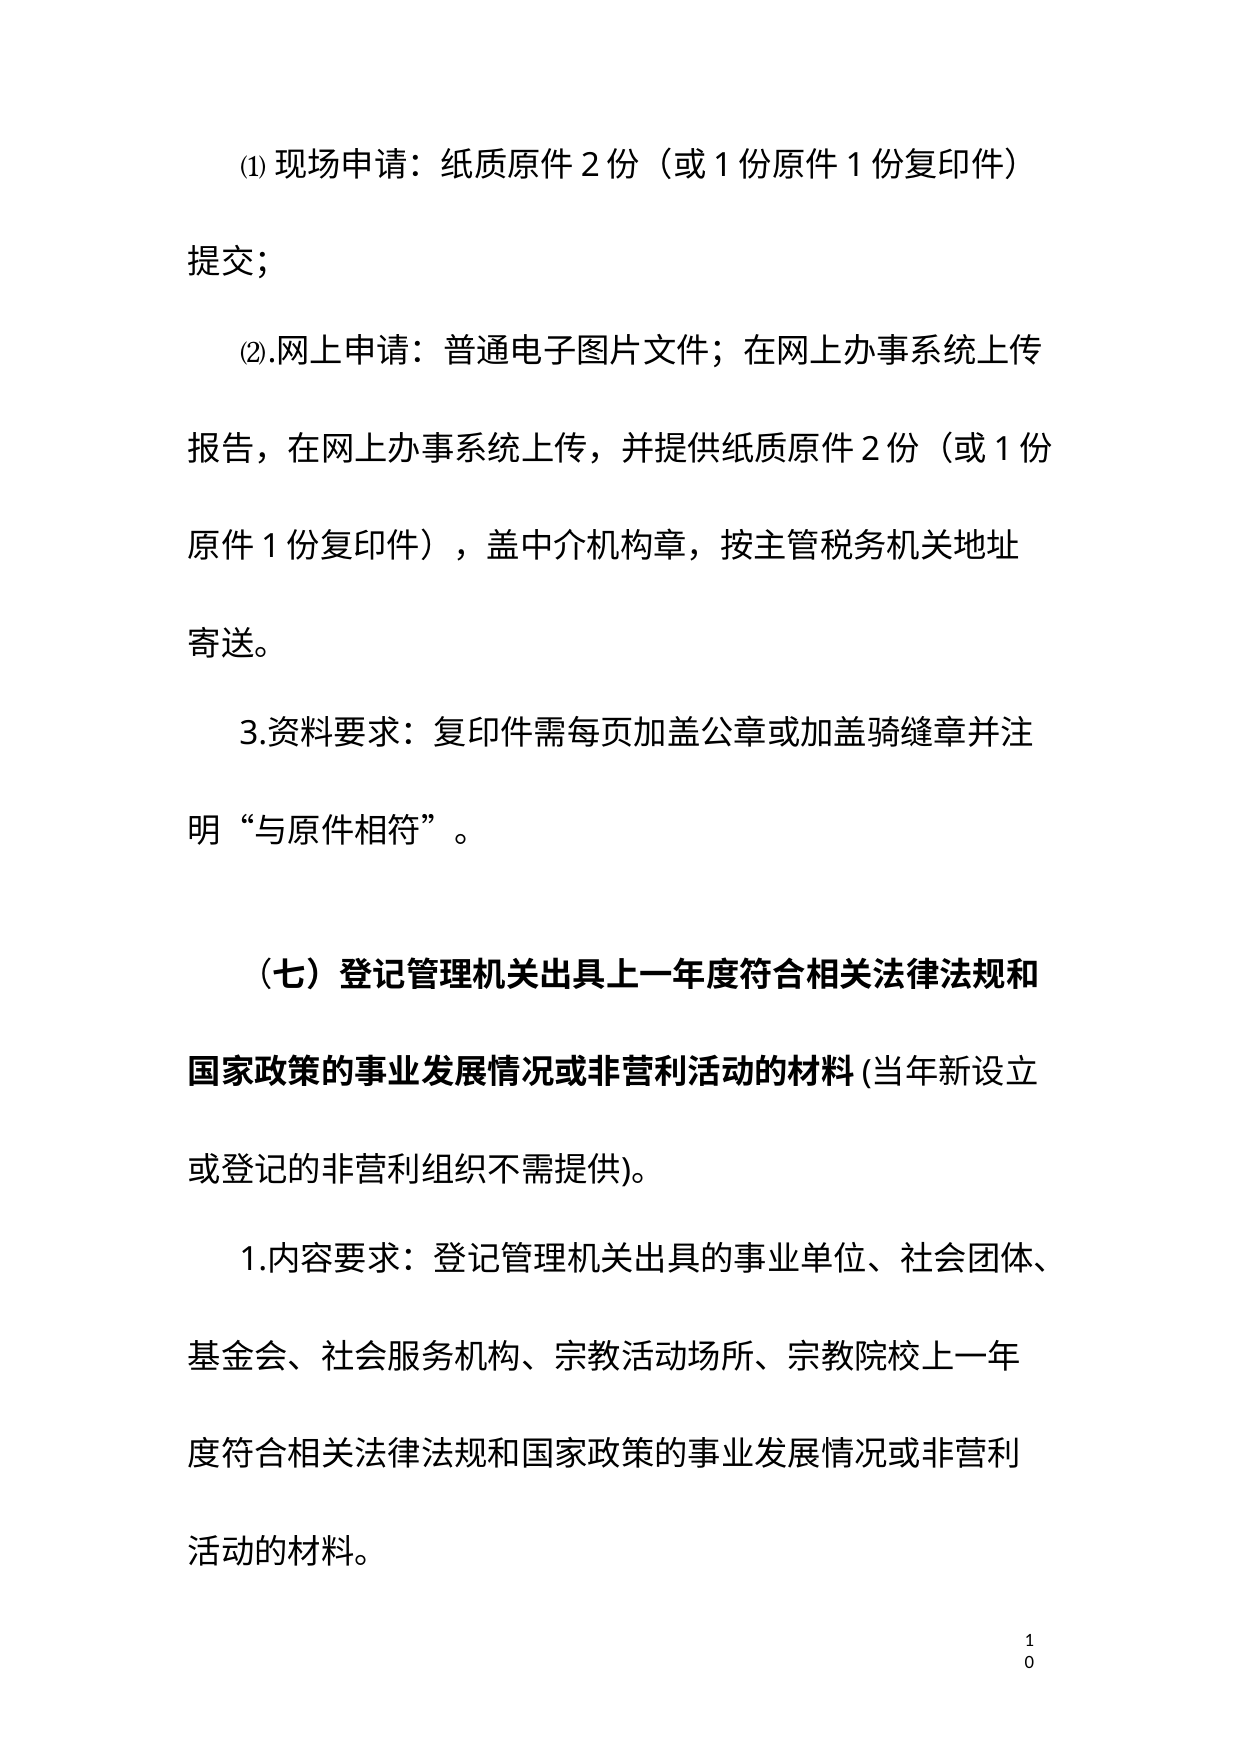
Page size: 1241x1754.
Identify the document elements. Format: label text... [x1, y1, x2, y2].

text ⑵.网上申请：普通电子图片文件；在网上办事系统上传报告，在网上办事系统上传，并提供纸质原件2份（或1份原件1份复印件），盖中介机构章，按主管税务机关地址寄送。 [187, 316, 1053, 673]
text 1.内容要求：登记管理机关出具的事业单位、社会团体、基金会、社会服务机构、宗教活动场所、宗教院校上一年度符合相关法律法规和国家政策的事业发展情况或非营利活动的材料。 [187, 1223, 1053, 1581]
text （七）登记管理机关出具上一年度符合相关法律法规和国家政策的事业发展情况或非营利活动的材料 (当年新设立或登记的非营利组织不需提供)。 [187, 939, 1053, 1199]
text 3.资料要求：复印件需每页加盖公章或加盖骑缝章并注明“与原件相符”。 [187, 698, 1053, 860]
text ⑴现场申请：纸质原件2份（或1份原件1份复印件）提交； [187, 129, 1053, 292]
